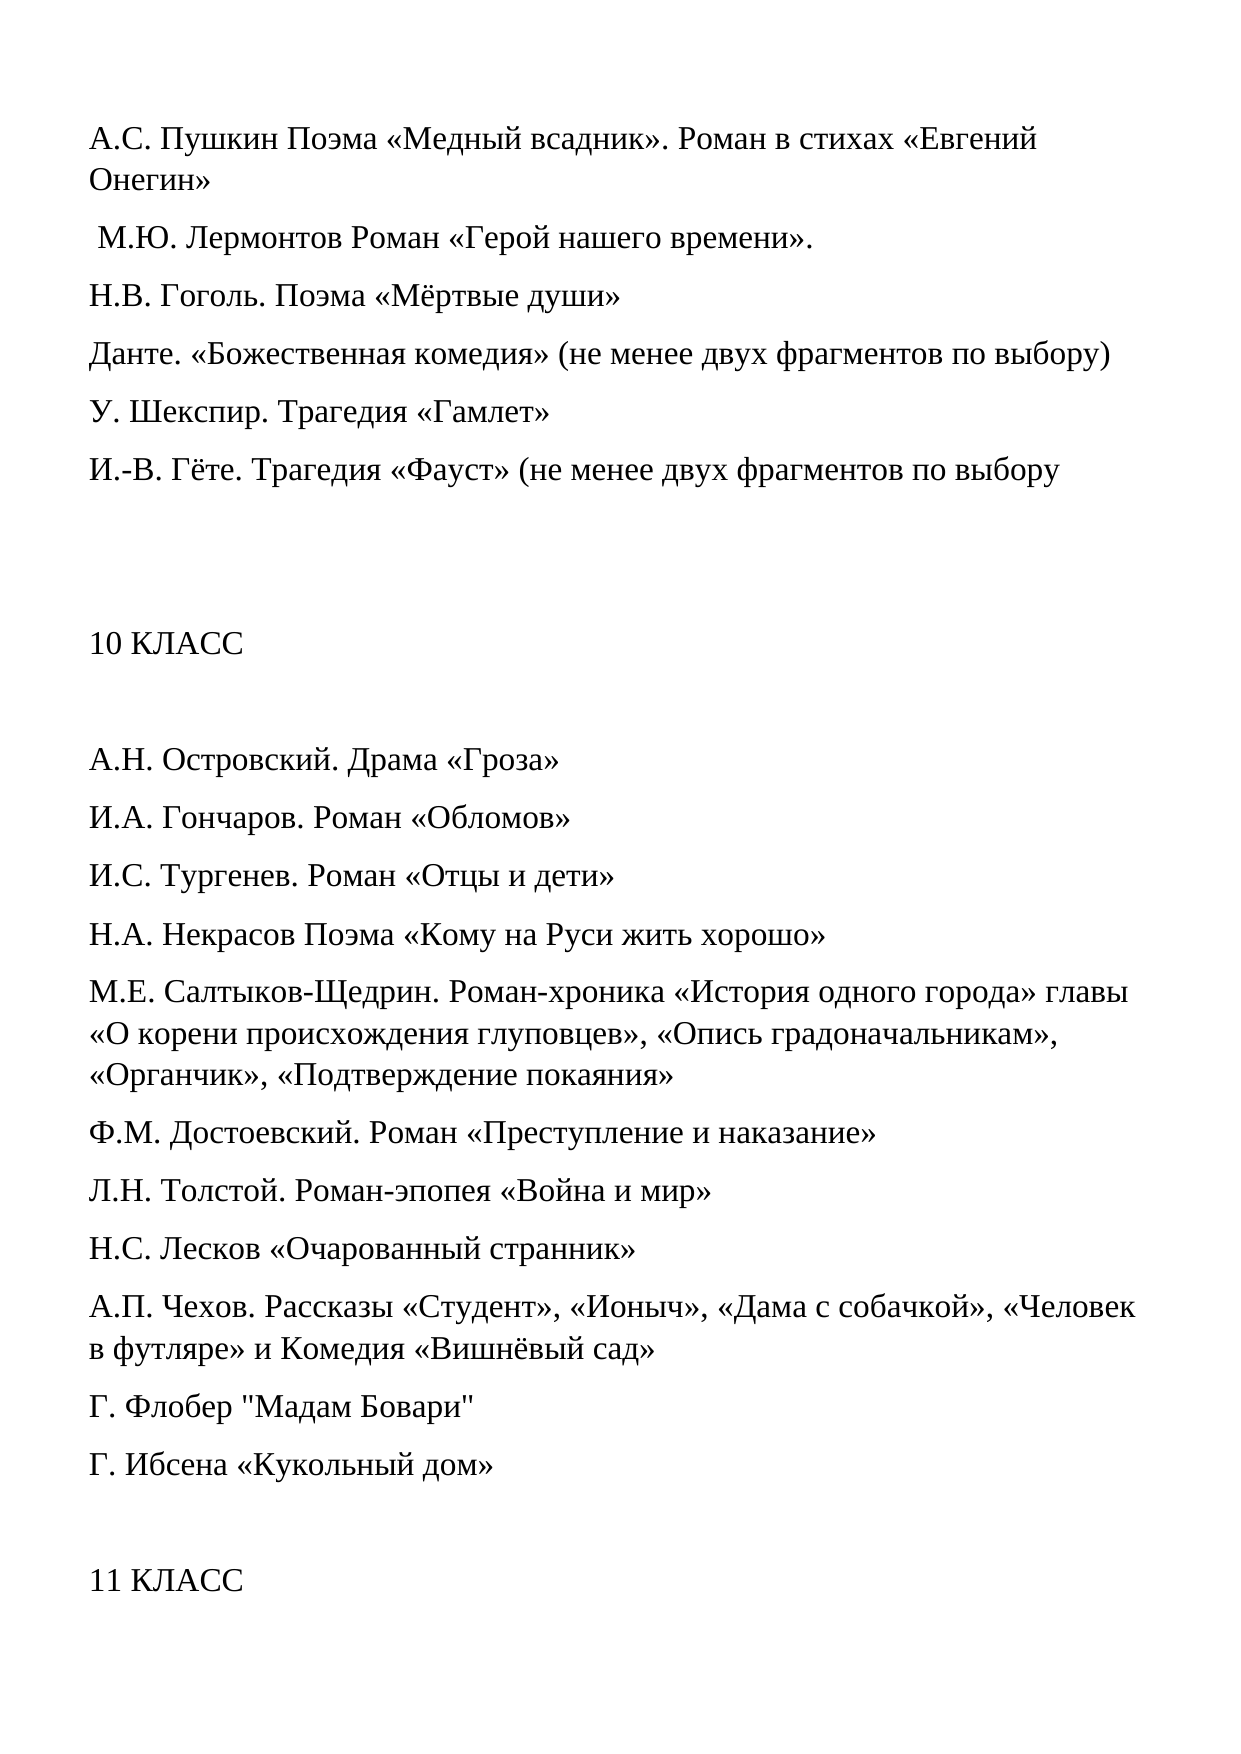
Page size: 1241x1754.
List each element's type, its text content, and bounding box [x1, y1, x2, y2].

text Н.В. Гоголь. Поэма «Мёртвые души» [89, 276, 1152, 314]
text 11 КЛАСС [89, 1560, 1152, 1598]
text И.С. Тургенев. Роман «Отцы и дети» [89, 856, 1152, 894]
text А.П. Чехов. Рассказы «Студент», «Ионыч», «Дама с собачкой», «Человек в футляре» и Комедия «Вишнёвый сад» [89, 1287, 1152, 1366]
text И.А. Гончаров. Роман «Обломов» [89, 798, 1152, 836]
text Л.Н. Толстой. Роман-эпопея «Война и мир» [89, 1171, 1152, 1209]
text М.Ю. Лермонтов Роман «Герой нашего времени». [89, 217, 1152, 256]
text И.-В. Гёте. Трагедия «Фауст» (не менее двух фрагментов по выбору [89, 449, 1152, 488]
text А.С. Пушкин Поэма «Медный всадник». Роман в стихах «Евгений Онегин» [89, 118, 1152, 198]
text А.Н. Островский. Драма «Гроза» [89, 740, 1152, 778]
text 10 КЛАСС [89, 624, 1152, 662]
text Ф.М. Достоевский. Роман «Преступление и наказание» [89, 1112, 1152, 1151]
text Н.С. Лесков «Очарованный странник» [89, 1228, 1152, 1267]
text У. Шекспир. Трагедия «Гамлет» [89, 392, 1152, 430]
text Г. Ибсена «Кукольный дом» [89, 1444, 1152, 1482]
text Данте. «Божественная комедия» (не менее двух фрагментов по выбору) [89, 333, 1152, 372]
text Г. Флобер "Мадам Бовари" [89, 1386, 1152, 1424]
text М.Е. Салтыков-Щедрин. Роман-хроника «История одного города» главы «О корени происхождения глуповцев», «Опись градоначальникам», «Органчик», «Подтверждение покаяния» [89, 972, 1152, 1093]
text Н.А. Некрасов Поэма «Кому на Руси жить хорошо» [89, 914, 1152, 952]
